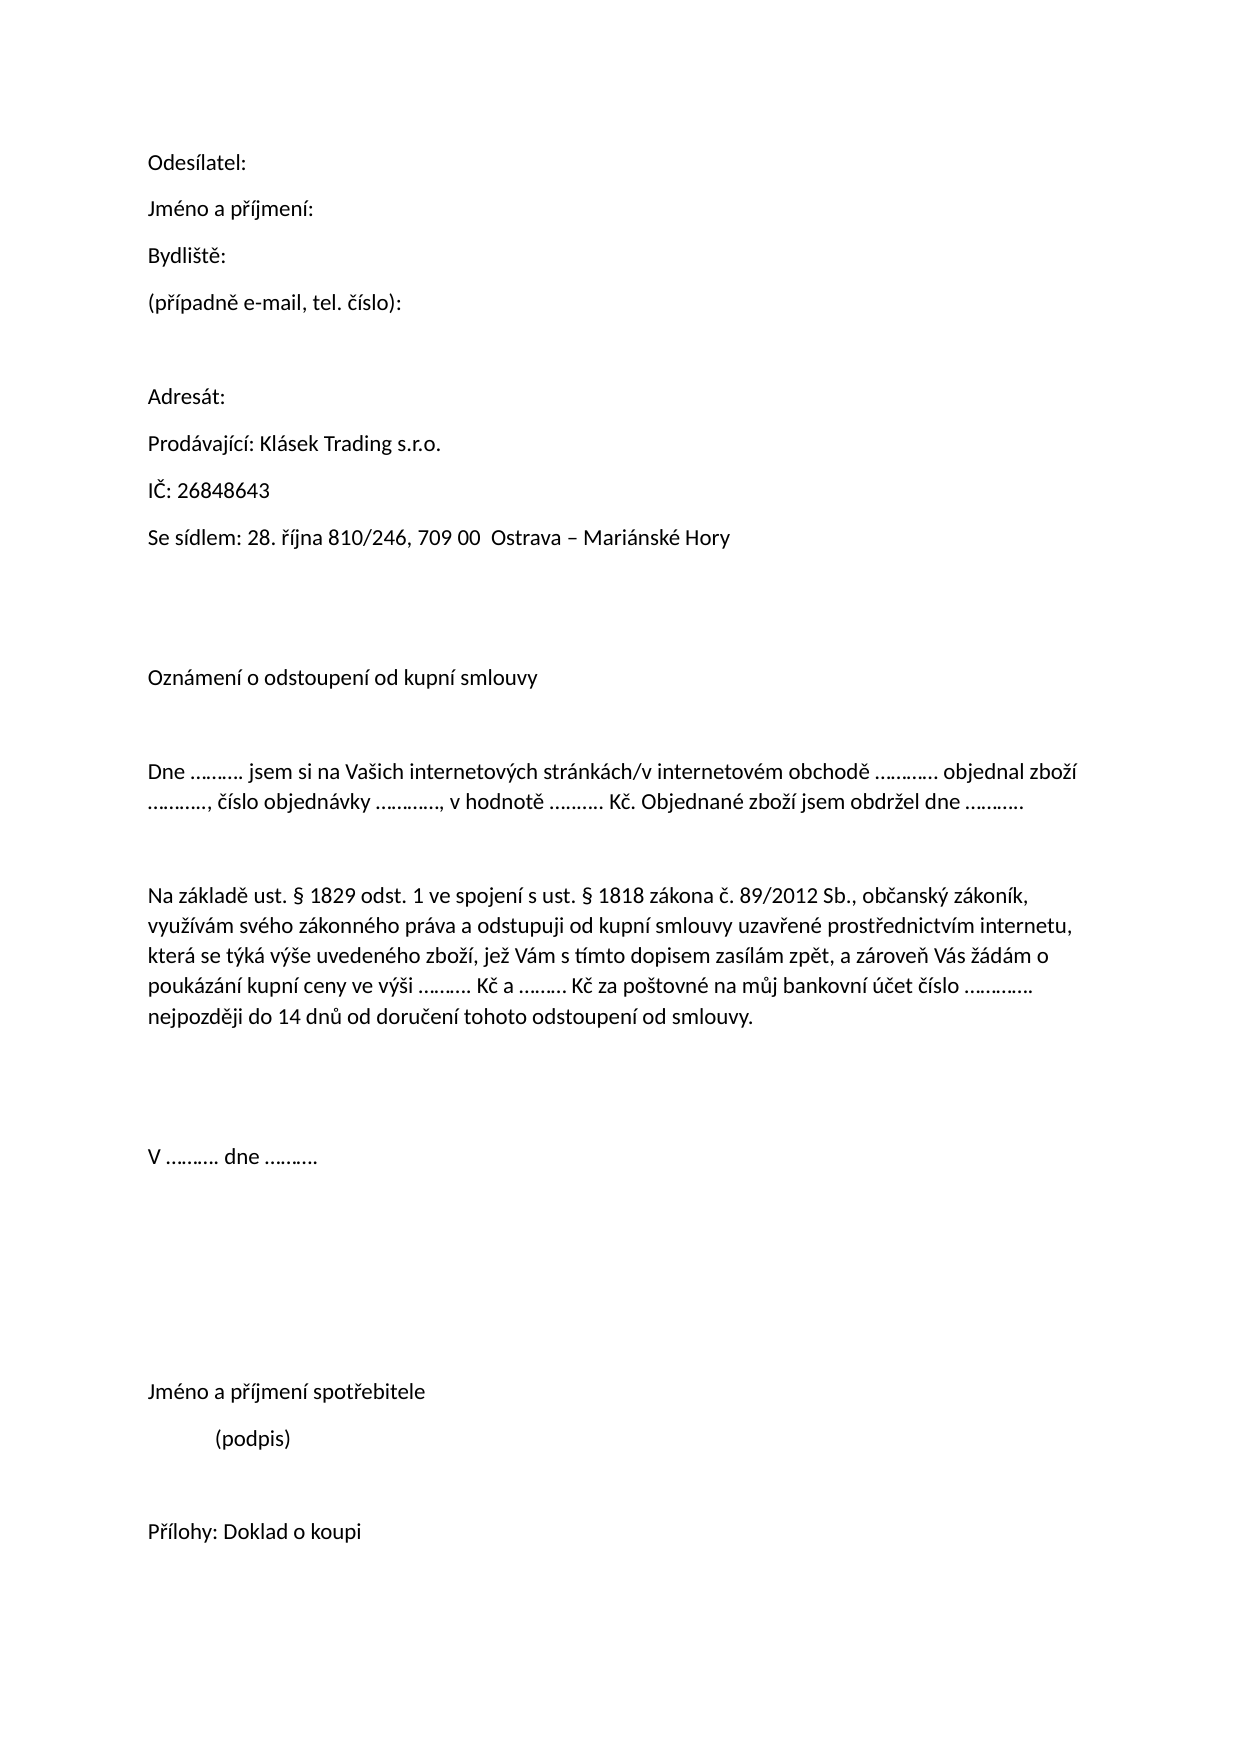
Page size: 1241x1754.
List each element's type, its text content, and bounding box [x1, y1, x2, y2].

text (případně e-mail, tel. číslo): [148, 288, 1093, 316]
text Jméno a příjmení spotřebitele [148, 1377, 1093, 1405]
text Adresát: [148, 382, 1093, 410]
text IČ: 26848643 [148, 476, 1093, 504]
text Prodávající: Klásek Trading s.r.o. [148, 429, 1093, 457]
text (podpis) [148, 1424, 1093, 1452]
text Oznámení o odstoupení od kupní smlouvy [148, 663, 1093, 691]
text Se sídlem: 28. října 810/246, 709 00 Ostrava – Mariánské Hory [148, 523, 1093, 551]
text Jméno a příjmení: [148, 194, 1093, 222]
text Odesílatel: [148, 148, 1093, 176]
text Bydliště: [148, 241, 1093, 269]
text Přílohy: Doklad o koupi [148, 1517, 1093, 1545]
text V ………. dne ………. [148, 1142, 1093, 1170]
text Dne ………. jsem si na Vašich internetových stránkách/v internetovém obchodě ………… objednal zboží ……….., číslo objednávky …………, v hodnotě …..….. Kč. Objednané zboží jsem obdržel dne ……….. [148, 757, 1093, 815]
text Na základě ust. § 1829 odst. 1 ve spojení s ust. § 1818 zákona č. 89/2012 Sb., občanský zákoník, využívám svého zákonného práva a odstupuji od kupní smlouvy uzavřené prostřednictvím internetu, která se týká výše uvedeného zboží, jež Vám s tímto dopisem zasílám zpět, a zároveň Vás žádám o poukázání kupní ceny ve výši ………. Kč a ……… Kč za poštovné na můj bankovní účet číslo …………. nejpozději do 14 dnů od doručení tohoto odstoupení od smlouvy. [148, 881, 1093, 1030]
